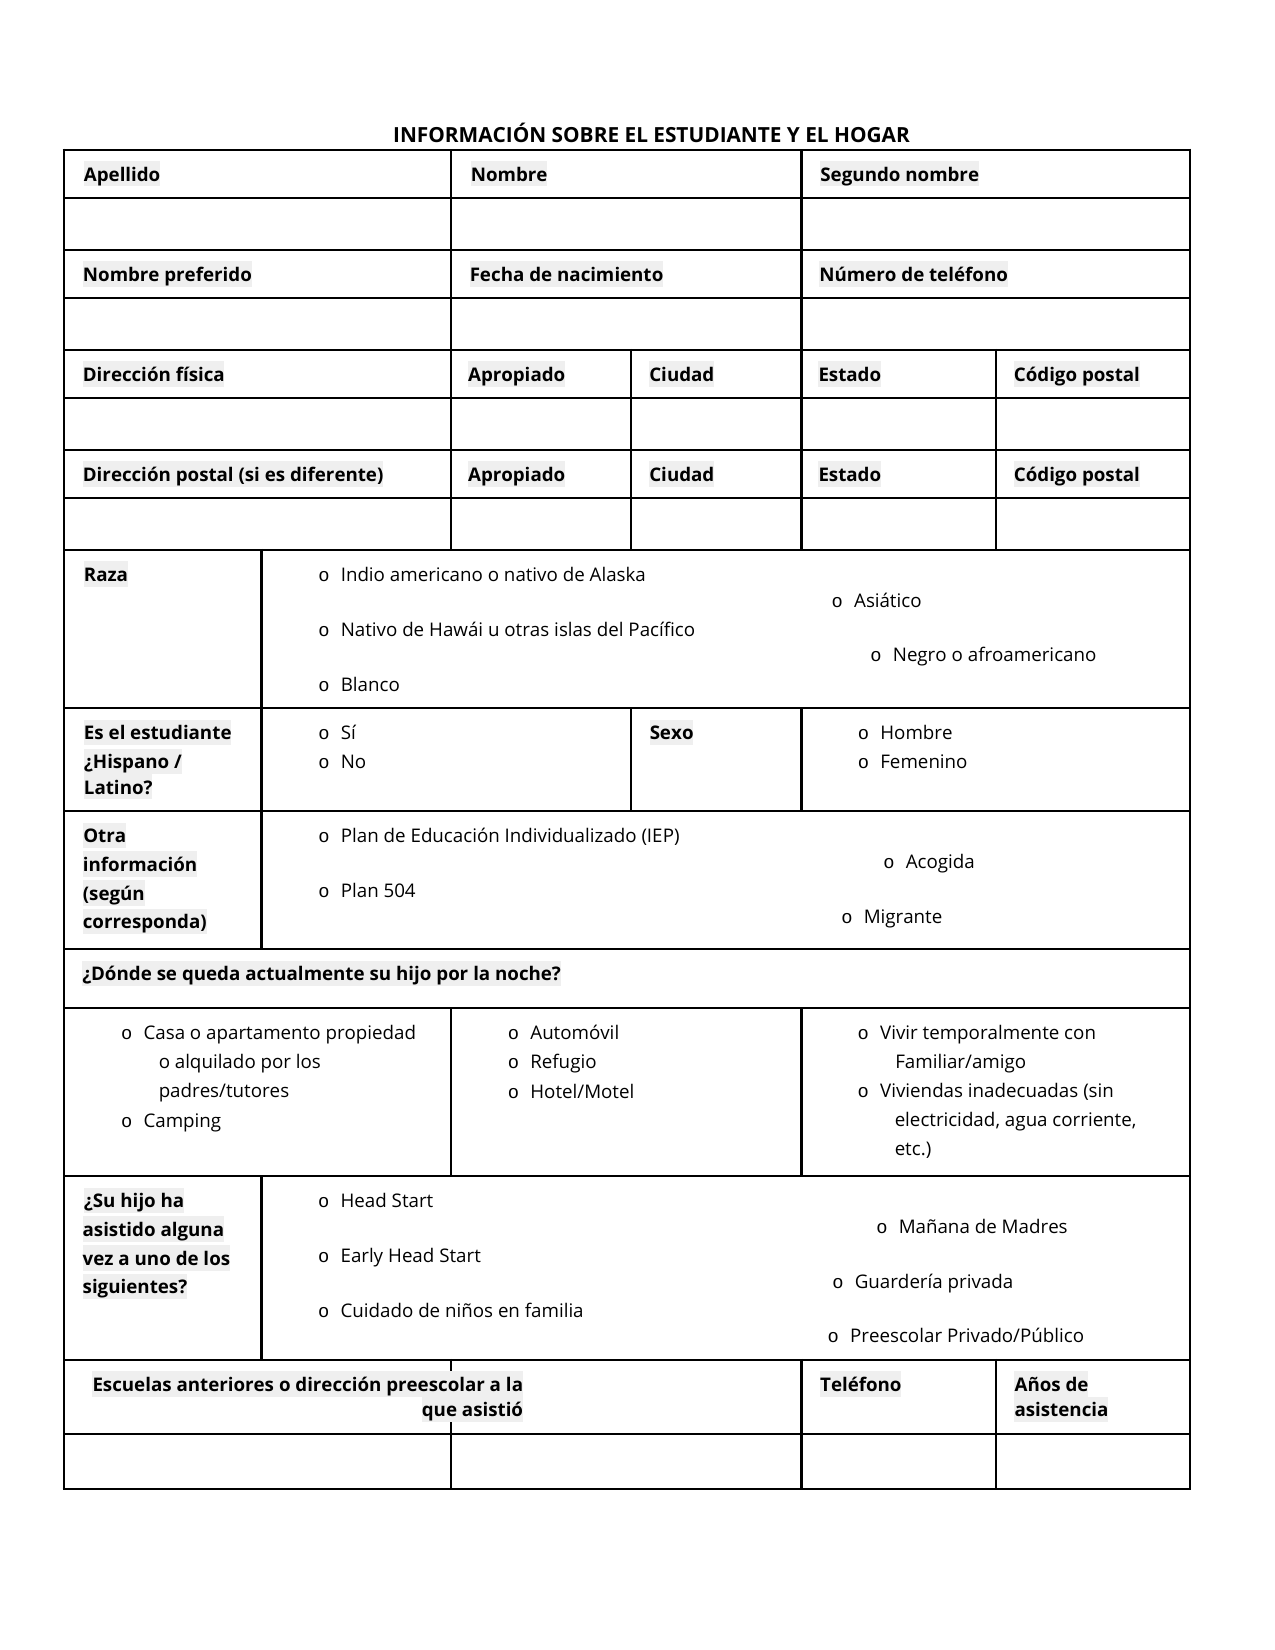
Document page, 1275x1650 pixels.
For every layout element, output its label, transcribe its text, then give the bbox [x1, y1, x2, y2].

text INFORMACIÓN SOBRE EL ESTUDIANTE Y EL HOGAR [75, 120, 910, 148]
table_header Segundo nombre [803, 151, 1189, 197]
table_cell o Vivir temporalmente con Familiar/amigo o Viviendas inadecuadas (sin electricidad, agua corriente, etc.) [803, 1009, 1189, 1175]
table_cell [632, 399, 800, 449]
table_cell Es el estudiante ¿Hispano / Latino? [65, 709, 260, 810]
table_cell Nombre preferido [65, 251, 450, 297]
table_cell Raza [65, 551, 260, 707]
table_cell Ciudad [632, 451, 800, 497]
table_cell [803, 399, 995, 449]
table_cell [803, 499, 995, 549]
table_cell o Casa o apartamento propiedad o alquilado por los padres/tutores o Camping [65, 1009, 450, 1175]
table_cell o Indio americano o nativo de Alaska o Asiático o Nativo de Hawái u otras islas del Pacífico o Negro o afroamericano o Blanco [263, 551, 1189, 707]
table_cell Años de asistencia [997, 1361, 1189, 1433]
table_cell [452, 199, 800, 248]
table_cell [997, 1435, 1189, 1488]
table_cell Apropiado [452, 351, 630, 397]
table_cell Número de teléfono [803, 251, 1189, 297]
table_cell Otra información (según corresponda) [65, 812, 260, 948]
table_cell Estado [803, 451, 995, 497]
table_cell Apropiado [452, 451, 630, 497]
table_cell [65, 199, 450, 248]
table_cell [65, 399, 450, 449]
table_cell [452, 1435, 800, 1488]
table_cell [65, 1435, 450, 1488]
table_cell o Sí o No [263, 709, 630, 810]
table_cell ¿Dónde se queda actualmente su hijo por la noche? [65, 950, 1189, 1007]
table_cell [803, 1435, 995, 1488]
table_cell ¿Su hijo ha asistido alguna vez a uno de los siguientes? [65, 1177, 260, 1359]
table_cell Código postal [997, 351, 1189, 397]
table_cell [997, 399, 1189, 449]
table_cell [632, 499, 800, 549]
table_cell Teléfono [803, 1361, 995, 1433]
table_cell Fecha de nacimiento [452, 251, 800, 297]
table_cell [803, 299, 1189, 349]
table_cell [452, 1361, 800, 1433]
table_cell o Hombre o Femenino [803, 709, 1189, 810]
table_cell [997, 499, 1189, 549]
table_header Apellido [65, 151, 450, 197]
table_cell o Head Start o Mañana de Madres o Early Head Start o Guardería privada o Cuidado de niños en familia o Preescolar Privado/Público [263, 1177, 1189, 1359]
table_cell Estado [803, 351, 995, 397]
table_cell [803, 199, 1189, 248]
table_cell [452, 399, 630, 449]
table_cell o Automóvil o Refugio o Hotel/Motel [452, 1009, 800, 1175]
table_cell [452, 299, 800, 349]
table_cell Sexo [632, 709, 800, 810]
table_cell Dirección postal (si es diferente) [65, 451, 450, 497]
table_header Nombre [452, 151, 800, 197]
table_cell [65, 499, 450, 549]
table_cell o Plan de Educación Individualizado (IEP) o Acogida o Plan 504 o Migrante [263, 812, 1189, 948]
table_cell Escuelas anteriores o dirección preescolar a la que asistió [65, 1361, 450, 1433]
table_cell [65, 299, 450, 349]
table_cell [452, 499, 630, 549]
table_cell Dirección física [65, 351, 450, 397]
table_cell Código postal [997, 451, 1189, 497]
table_cell Ciudad [632, 351, 800, 397]
